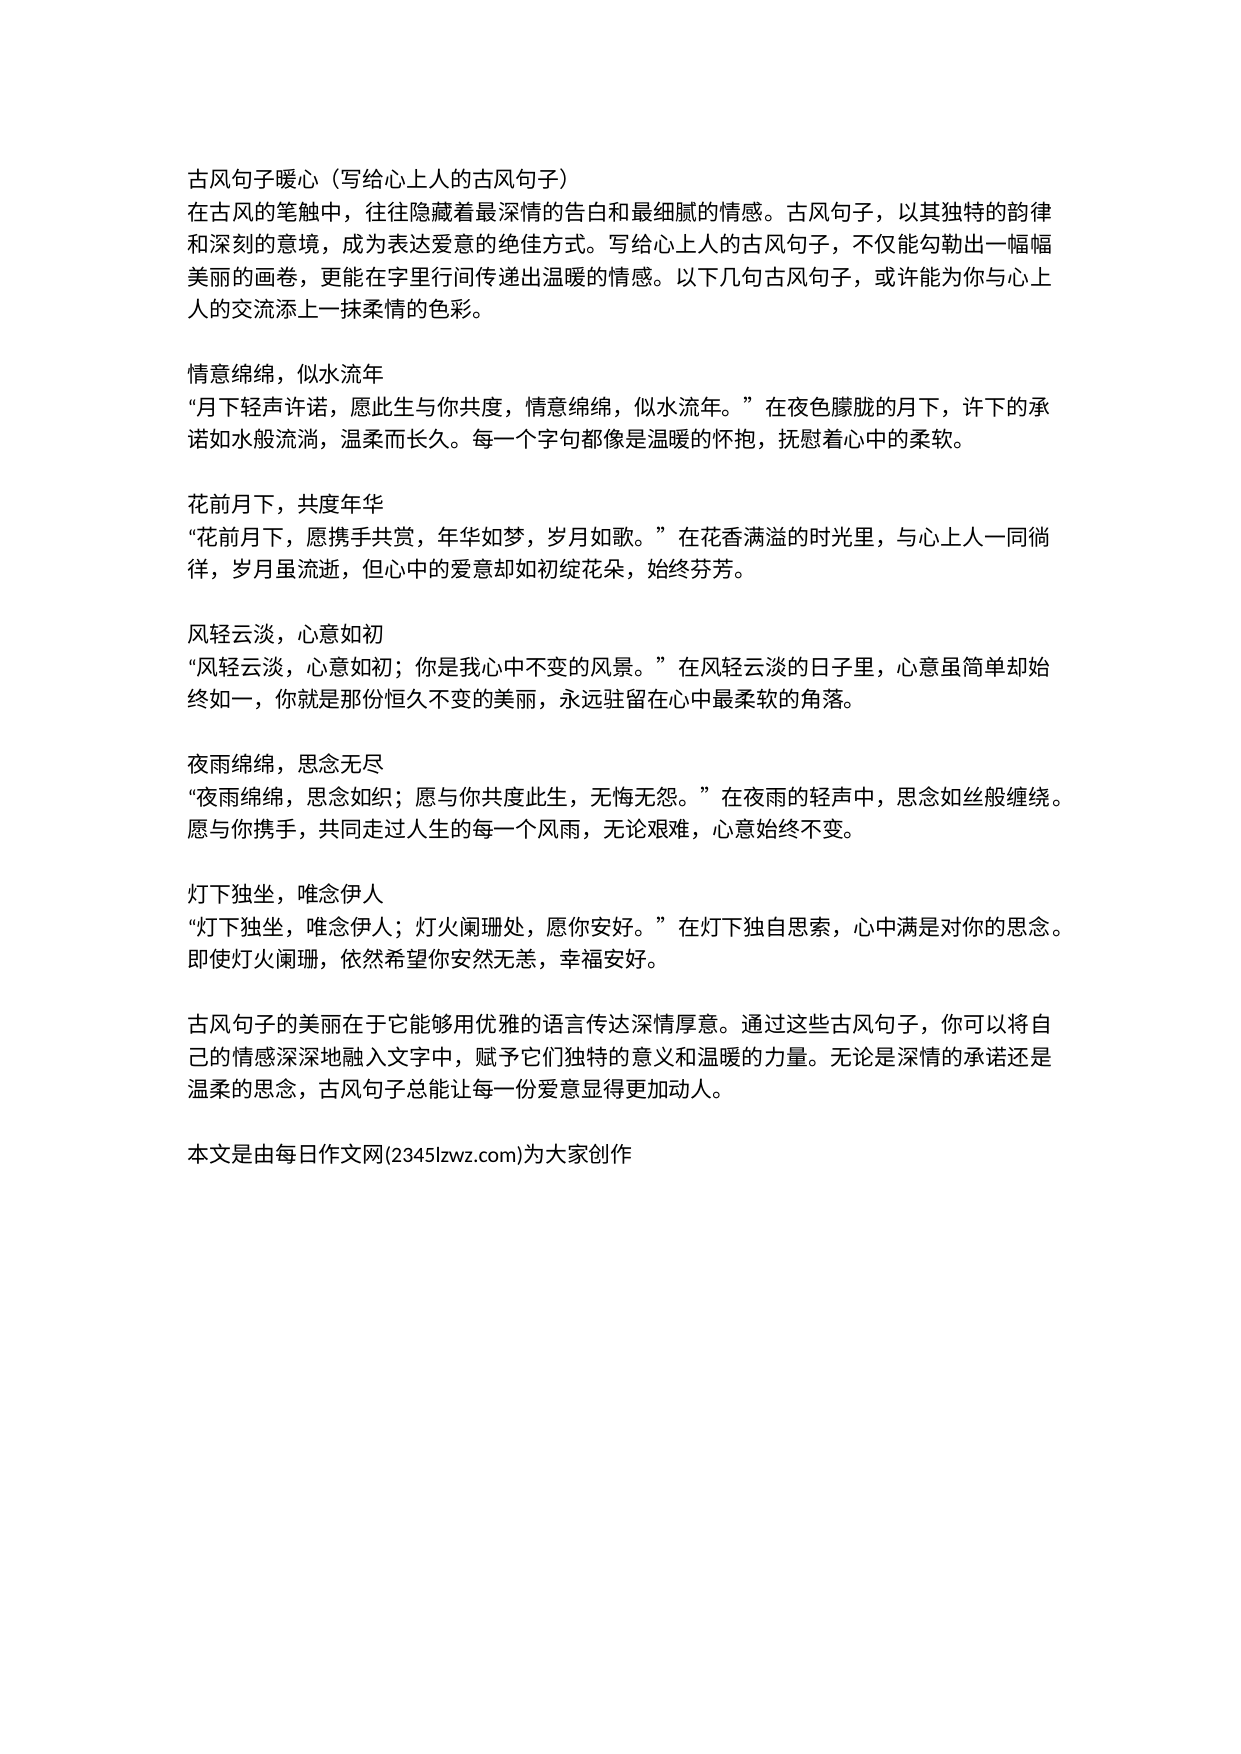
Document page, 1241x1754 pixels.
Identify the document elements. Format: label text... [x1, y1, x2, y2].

text 夜雨绵绵，思念无尽 [187, 747, 1053, 779]
text “花前月下，愿携手共赏，年华如梦，岁月如歌。”在花香满溢的时光里，与心上人一同徜徉，岁月虽流逝，但心中的爱意却如初绽花朵，始终芬芳。 [187, 519, 1053, 584]
text “灯下独坐，唯念伊人；灯火阑珊处，愿你安好。”在灯下独自思索，心中满是对你的思念。即使灯火阑珊，依然希望你安然无恙，幸福安好。 [187, 909, 1053, 974]
text 本文是由每日作文网(2345lzwz.com)为大家创作 [187, 1137, 1053, 1169]
text “夜雨绵绵，思念如织；愿与你共度此生，无悔无怨。”在夜雨的轻声中，思念如丝般缠绕。愿与你携手，共同走过人生的每一个风雨，无论艰难，心意始终不变。 [187, 779, 1053, 844]
text 在古风的笔触中，往往隐藏着最深情的告白和最细腻的情感。古风句子，以其独特的韵律和深刻的意境，成为表达爱意的绝佳方式。写给心上人的古风句子，不仅能勾勒出一幅幅美丽的画卷，更能在字里行间传递出温暖的情感。以下几句古风句子，或许能为你与心上人的交流添上一抹柔情的色彩。 [187, 194, 1053, 324]
text 情意绵绵，似水流年 [187, 357, 1053, 389]
text 灯下独坐，唯念伊人 [187, 877, 1053, 909]
text 风轻云淡，心意如初 [187, 617, 1053, 649]
text 古风句子暖心（写给心上人的古风句子） [187, 162, 1053, 194]
text “风轻云淡，心意如初；你是我心中不变的风景。”在风轻云淡的日子里，心意虽简单却始终如一，你就是那份恒久不变的美丽，永远驻留在心中最柔软的角落。 [187, 649, 1053, 714]
text 花前月下，共度年华 [187, 487, 1053, 519]
text “月下轻声许诺，愿此生与你共度，情意绵绵，似水流年。”在夜色朦胧的月下，许下的承诺如水般流淌，温柔而长久。每一个字句都像是温暖的怀抱，抚慰着心中的柔软。 [187, 389, 1053, 454]
text 古风句子的美丽在于它能够用优雅的语言传达深情厚意。通过这些古风句子，你可以将自己的情感深深地融入文字中，赋予它们独特的意义和温暖的力量。无论是深情的承诺还是温柔的思念，古风句子总能让每一份爱意显得更加动人。 [187, 1007, 1053, 1104]
